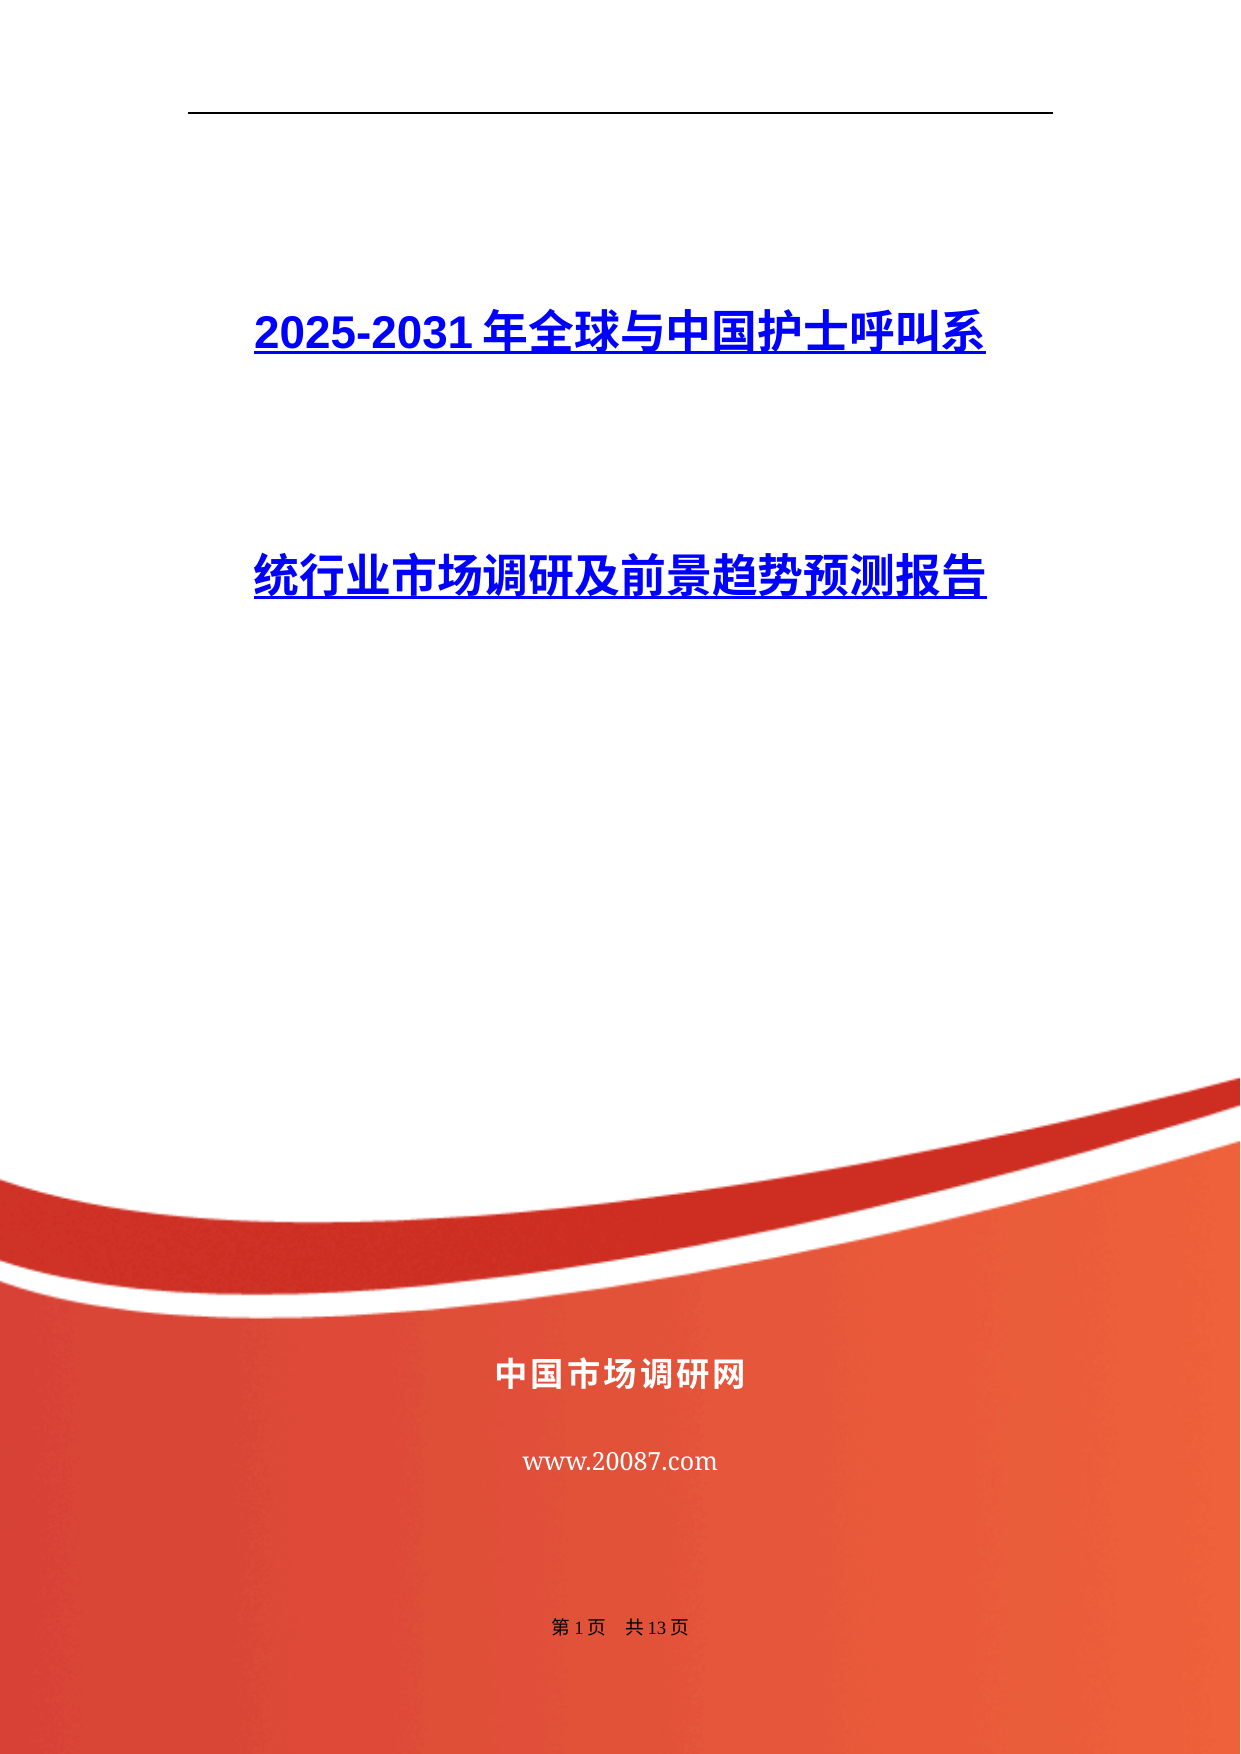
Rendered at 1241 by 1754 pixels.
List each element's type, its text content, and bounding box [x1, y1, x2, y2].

text www.20087.com [187, 1428, 1053, 1493]
table_header 2025-2031年全球与中国护士呼叫系统行业市场调研及前景趋势预测报告 [188, 207, 1053, 773]
subtitle 中国市场调研网 [187, 1339, 1053, 1404]
picture [0, 1006, 1241, 1754]
